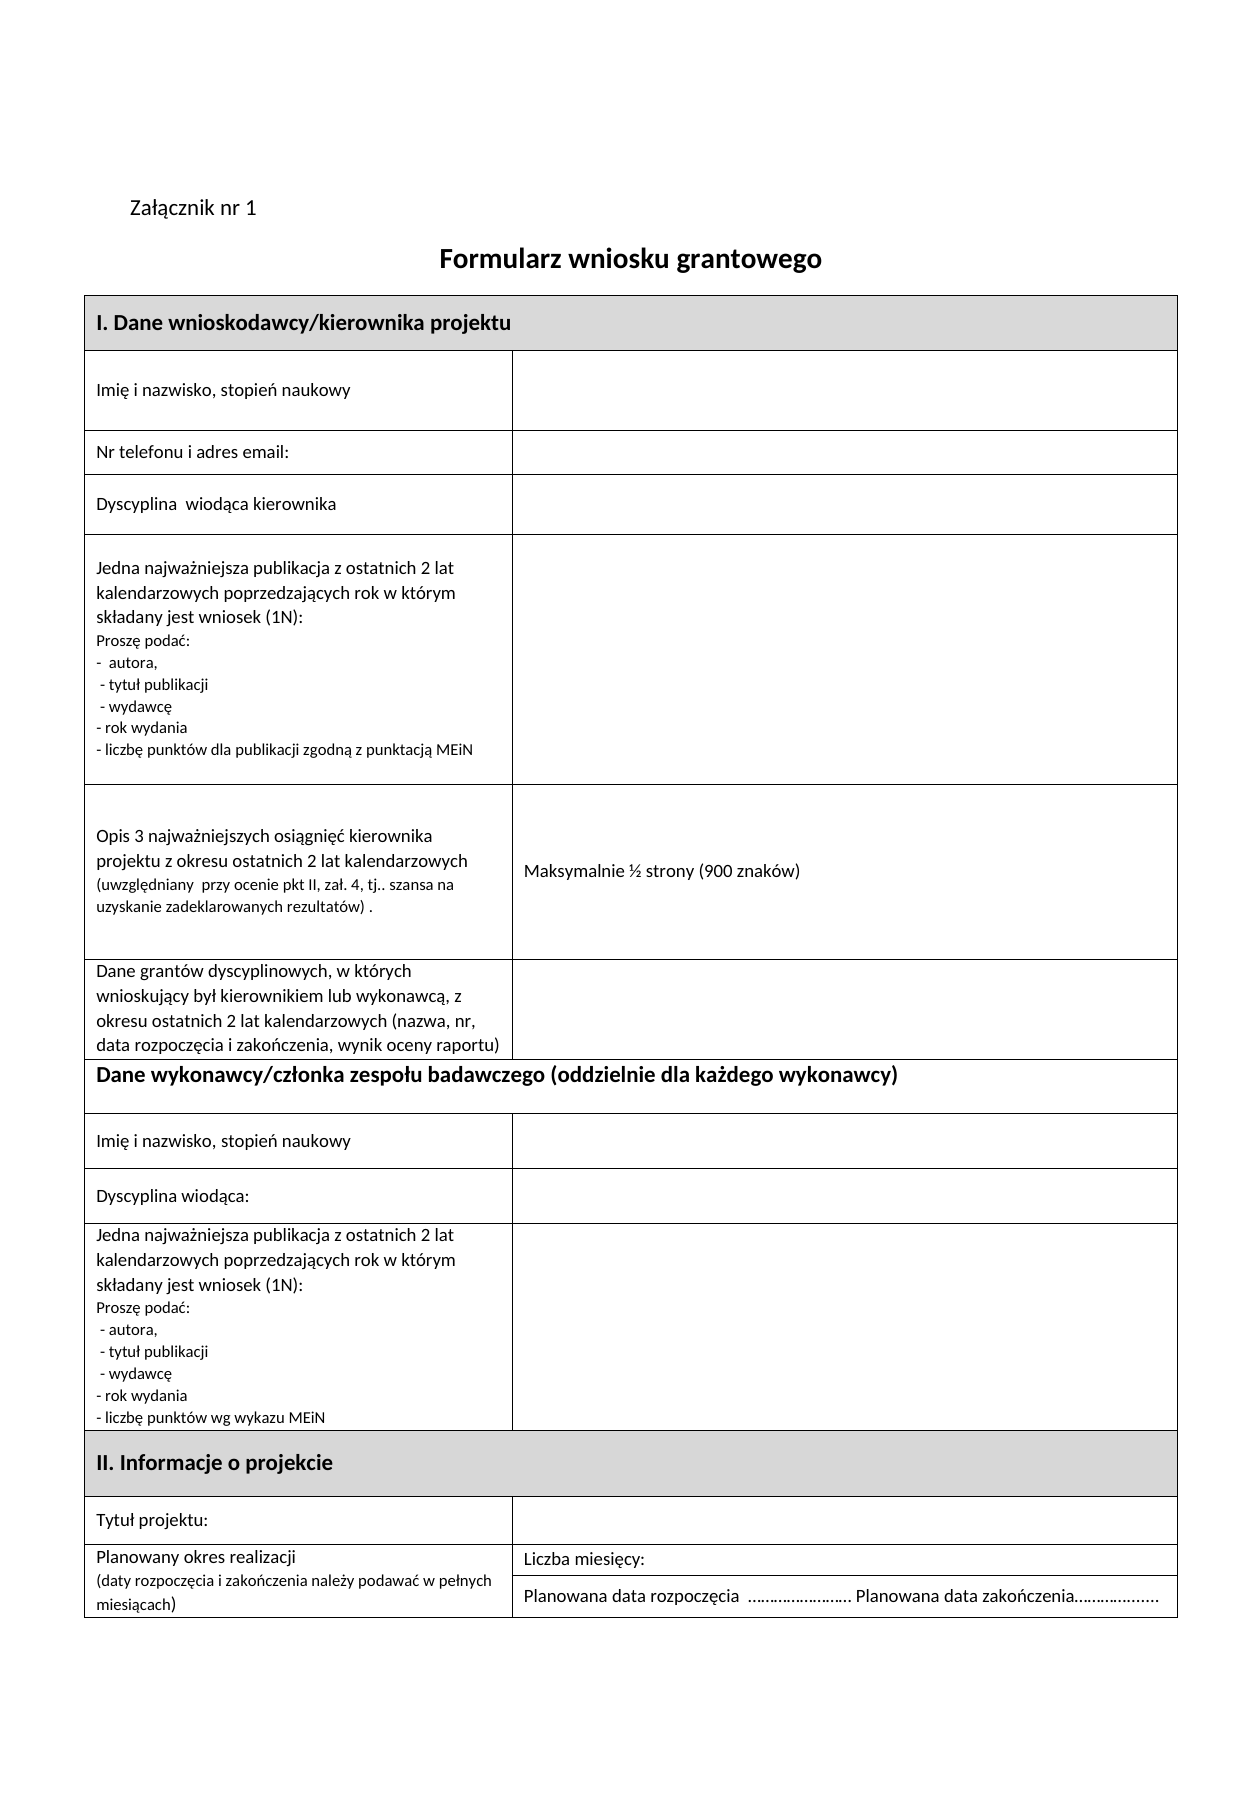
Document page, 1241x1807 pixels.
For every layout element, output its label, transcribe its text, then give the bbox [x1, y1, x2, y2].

table_cell Planowany okres realizacji (daty rozpoczęcia i zakończenia należy podawać w pełnych miesiącach) [85, 1545, 512, 1617]
table_cell Dyscyplina wiodąca kierownika [85, 475, 512, 534]
table_cell [513, 1114, 1177, 1168]
table_cell Liczba miesięcy: [513, 1545, 1177, 1575]
table_cell [513, 431, 1177, 474]
table_cell [513, 1224, 1177, 1429]
table_cell [513, 475, 1177, 534]
table_cell Imię i nazwisko, stopień naukowy [85, 351, 512, 430]
text Załącznik nr 1 [130, 193, 1132, 221]
table_cell Dane wykonawcy/członka zespołu badawczego (oddzielnie dla każdego wykonawcy) [85, 1060, 1177, 1113]
table_cell II. Informacje o projekcie [85, 1431, 1177, 1496]
table_cell [513, 1169, 1177, 1223]
table_cell Nr telefonu i adres email: [85, 431, 512, 474]
table_cell Jedna najważniejsza publikacja z ostatnich 2 lat kalendarzowych poprzedzających rok w którym składany jest wniosek (1N): Proszę podać: - autora, - tytuł publikacji - wydawcę - rok wydania - liczbę punktów wg wykazu MEiN [85, 1224, 512, 1429]
table_cell Dane grantów dyscyplinowych, w których wnioskujący był kierownikiem lub wykonawcą, z okresu ostatnich 2 lat kalendarzowych (nazwa, nr, data rozpoczęcia i zakończenia, wynik oceny raportu) [85, 960, 512, 1058]
text Formularz wniosku grantowego [130, 240, 1132, 276]
table_cell Dyscyplina wiodąca: [85, 1169, 512, 1223]
table_cell [513, 960, 1177, 1058]
table_cell Maksymalnie ½ strony (900 znaków) [513, 785, 1177, 958]
table_cell Opis 3 najważniejszych osiągnięć kierownika projektu z okresu ostatnich 2 lat kalendarzowych (uwzględniany przy ocenie pkt II, zał. 4, tj.. szansa na uzyskanie zadeklarowanych rezultatów) . [85, 785, 512, 958]
table_header I. Dane wnioskodawcy/kierownika projektu [85, 296, 1177, 350]
table_cell [513, 535, 1177, 783]
table_cell Planowana data rozpoczęcia …………………… Planowana data zakończenia…………....... [513, 1576, 1177, 1617]
table_cell Imię i nazwisko, stopień naukowy [85, 1114, 512, 1168]
table_cell [513, 351, 1177, 430]
table_cell Tytuł projektu: [85, 1497, 512, 1544]
table_cell Jedna najważniejsza publikacja z ostatnich 2 lat kalendarzowych poprzedzających rok w którym składany jest wniosek (1N): Proszę podać: - autora, - tytuł publikacji - wydawcę - rok wydania - liczbę punktów dla publikacji zgodną z punktacją MEiN [85, 535, 512, 783]
table_cell [513, 1497, 1177, 1544]
